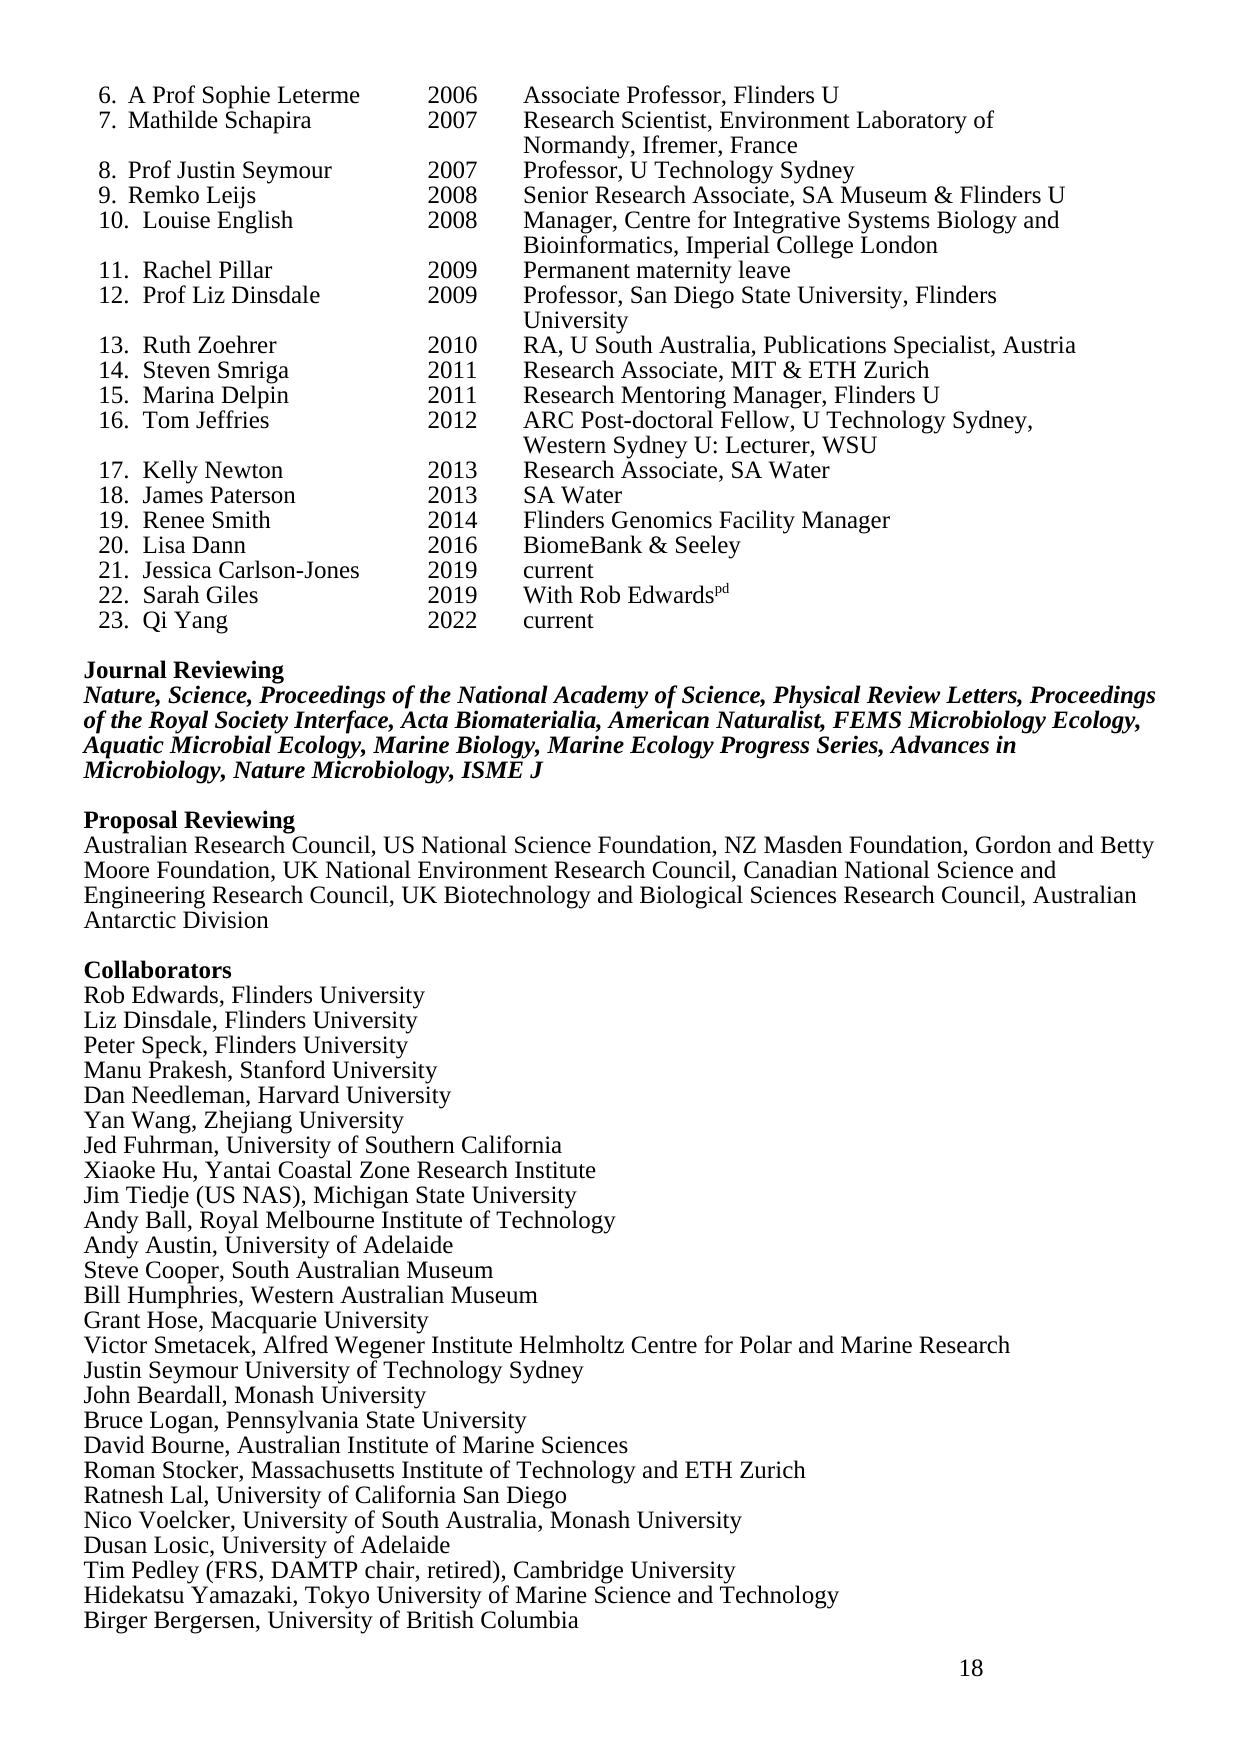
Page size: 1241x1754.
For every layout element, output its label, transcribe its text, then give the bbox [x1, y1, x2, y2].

text Rob Edwards, Flinders University [83, 983, 1157, 1008]
table_cell Jessica Carlson-Jones [83, 558, 393, 583]
table_cell Marina Delpin [83, 383, 393, 408]
text Dusan Losic, University of Adelaide [83, 1533, 1157, 1558]
table_cell James Paterson [83, 483, 393, 508]
text Nico Voelcker, University of South Australia, Monash University [83, 1508, 1157, 1533]
table_cell Ruth Zoehrer [83, 333, 393, 358]
text Bill Humphries, Western Australian Museum [83, 1283, 1157, 1308]
table_cell Remko Leijs [83, 183, 393, 208]
table_cell Permanent maternity leave [512, 258, 1117, 283]
text Victor Smetacek, Alfred Wegener Institute Helmholtz Centre for Polar and Marine Research [83, 1333, 1157, 1358]
table_cell Research Scientist, Environment Laboratory of Normandy, Ifremer, France [512, 108, 1117, 158]
table_cell Steven Smriga [83, 358, 393, 383]
text Jim Tiedje (US NAS), Michigan State University [83, 1183, 1157, 1208]
text Australian Research Council, US National Science Foundation, NZ Masden Foundation, Gordon and Betty Moore Foundation, UK National Environment Research Council, Canadian National Science and Engineering Research Council, UK Biotechnology and Biological Sciences Research Council, Australian Antarctic Division [83, 833, 1157, 933]
table_cell Lisa Dann [83, 533, 393, 558]
table_cell Rachel Pillar [83, 258, 393, 283]
text Manu Prakesh, Stanford University [83, 1058, 1157, 1083]
text Dan Needleman, Harvard University [83, 1083, 1157, 1108]
table_cell Research Associate, MIT & ETH Zurich [512, 358, 1117, 383]
table_cell Louise English [83, 208, 393, 258]
text Xiaoke Hu, Yantai Coastal Zone Research Institute [83, 1158, 1157, 1183]
table_cell Flinders Genomics Facility Manager [512, 508, 1117, 533]
table_cell 2012 [394, 408, 512, 458]
table_cell Professor, San Diego State University, Flinders University [512, 283, 1117, 333]
text Andy Ball, Royal Melbourne Institute of Technology [83, 1208, 1157, 1233]
table_cell current [512, 608, 1117, 633]
table_cell Renee Smith [83, 508, 393, 533]
text Grant Hose, Macquarie University [83, 1308, 1157, 1333]
text Collaborators [83, 958, 1157, 983]
table_cell Research Mentoring Manager, Flinders U [512, 383, 1117, 408]
text Hidekatsu Yamazaki, Tokyo University of Marine Science and Technology [83, 1583, 1157, 1608]
text Roman Stocker, Massachusetts Institute of Technology and ETH Zurich [83, 1458, 1157, 1483]
table_cell 2022 [394, 608, 512, 633]
text John Beardall, Monash University [83, 1383, 1157, 1408]
table_cell 2007 [394, 108, 512, 158]
text Nature, Science, Proceedings of the National Academy of Science, Physical Review Letters, Proceedings of the Royal Society Interface, Acta Biomaterialia, American Naturalist, FEMS Microbiology Ecology, Aquatic Microbial Ecology, Marine Biology, Marine Ecology Progress Series, Advances in Microbiology, Nature Microbiology, ISME J [83, 683, 1157, 783]
text Justin Seymour University of Technology Sydney [83, 1358, 1157, 1383]
table_cell Senior Research Associate, SA Museum & Flinders U [512, 183, 1117, 208]
table_cell 2010 [394, 333, 512, 358]
table_cell A Prof Sophie Leterme [83, 83, 393, 108]
text Journal Reviewing [83, 658, 1157, 683]
text Steve Cooper, South Australian Museum [83, 1258, 1157, 1283]
table_cell 2008 [394, 208, 512, 258]
table_cell With Rob Edwardspd [512, 583, 1117, 608]
table_cell 2011 [394, 383, 512, 408]
text Liz Dinsdale, Flinders University [83, 1008, 1157, 1033]
table_cell Research Associate, SA Water [512, 458, 1117, 483]
table_cell 2009 [394, 258, 512, 283]
text Ratnesh Lal, University of California San Diego [83, 1483, 1157, 1508]
text Bruce Logan, Pennsylvania State University [83, 1408, 1157, 1433]
table_cell 2006 [394, 83, 512, 108]
table_cell 2011 [394, 358, 512, 383]
table_cell Prof Justin Seymour [83, 158, 393, 183]
table_cell 2019 [394, 583, 512, 608]
table_cell RA, U South Australia, Publications Specialist, Austria [512, 333, 1117, 358]
table_cell Kelly Newton [83, 458, 393, 483]
text Andy Austin, University of Adelaide [83, 1233, 1157, 1258]
table_cell Manager, Centre for Integrative Systems Biology and Bioinformatics, Imperial College London [512, 208, 1117, 258]
text Birger Bergersen, University of British Columbia [83, 1608, 1157, 1633]
table_cell 2013 [394, 483, 512, 508]
table_cell Associate Professor, Flinders U [512, 83, 1117, 108]
table_cell 2007 [394, 158, 512, 183]
text Peter Speck, Flinders University [83, 1033, 1157, 1058]
table_cell 2016 [394, 533, 512, 558]
text Proposal Reviewing [83, 808, 1157, 833]
table_cell 2008 [394, 183, 512, 208]
table_cell 2014 [394, 508, 512, 533]
table_cell Sarah Giles [83, 583, 393, 608]
text Jed Fuhrman, University of Southern California [83, 1133, 1157, 1158]
table_cell Professor, U Technology Sydney [512, 158, 1117, 183]
table_cell 2009 [394, 283, 512, 333]
table_cell Mathilde Schapira [83, 108, 393, 158]
table_cell Prof Liz Dinsdale [83, 283, 393, 333]
table_cell SA Water [512, 483, 1117, 508]
table_cell 2019 [394, 558, 512, 583]
table_cell 2013 [394, 458, 512, 483]
table_cell BiomeBank & Seeley [512, 533, 1117, 558]
table_cell current [512, 558, 1117, 583]
text David Bourne, Australian Institute of Marine Sciences [83, 1433, 1157, 1458]
table_cell Qi Yang [83, 608, 393, 633]
text Tim Pedley (FRS, DAMTP chair, retired), Cambridge University [83, 1558, 1157, 1583]
table_cell ARC Post-doctoral Fellow, U Technology Sydney, Western Sydney U: Lecturer, WSU [512, 408, 1117, 458]
text Yan Wang, Zhejiang University [83, 1108, 1157, 1133]
table_cell Tom Jeffries [83, 408, 393, 458]
